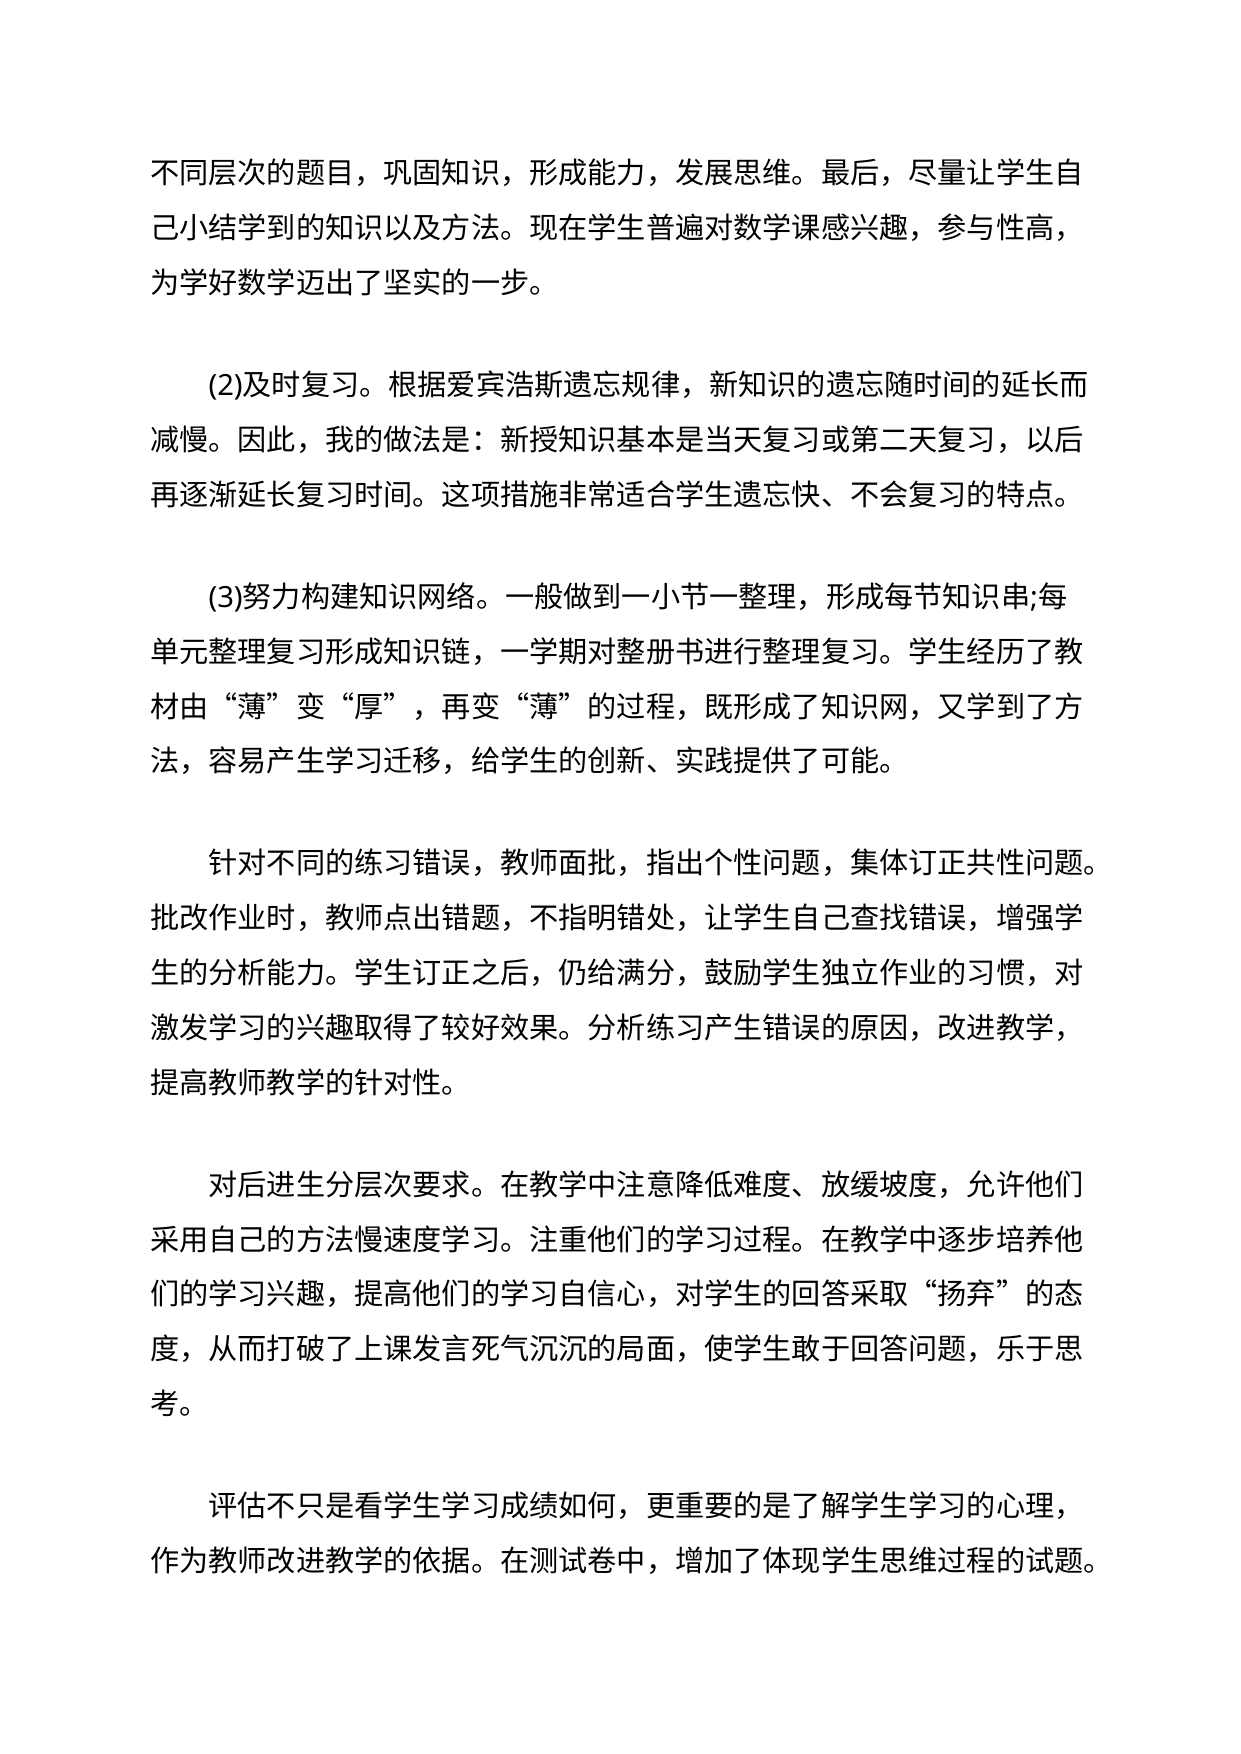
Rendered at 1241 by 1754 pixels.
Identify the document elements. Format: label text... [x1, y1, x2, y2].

text (3)努力构建知识网络。一般做到一小节一整理，形成每节知识串;每单元整理复习形成知识链，一学期对整册书进行整理复习。学生经历了教材由“薄”变“厚”，再变“薄”的过程，既形成了知识网，又学到了方法，容易产生学习迁移，给学生的创新、实践提供了可能。 [150, 573, 1090, 780]
text (2)及时复习。根据爱宾浩斯遗忘规律，新知识的遗忘随时间的延长而减慢。因此，我的做法是：新授知识基本是当天复习或第二天复习，以后再逐渐延长复习时间。这项措施非常适合学生遗忘快、不会复习的特点。 [150, 362, 1090, 514]
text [150, 1482, 1090, 1580]
text 针对不同的练习错误，教师面批，指出个性问题，集体订正共性问题。批改作业时，教师点出错题，不指明错处，让学生自己查找错误，增强学生的分析能力。学生订正之后，仍给满分，鼓励学生独立作业的习惯，对激发学习的兴趣取得了较好效果。分析练习产生错误的原因，改进教学，提高教师教学的针对性。 [150, 840, 1090, 1102]
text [150, 150, 1090, 302]
text 对后进生分层次要求。在教学中注意降低难度、放缓坡度，允许他们采用自己的方法慢速度学习。注重他们的学习过程。在教学中逐步培养他们的学习兴趣，提高他们的学习自信心，对学生的回答采取“扬弃”的态度，从而打破了上课发言死气沉沉的局面，使学生敢于回答问题，乐于思考。 [150, 1161, 1090, 1423]
